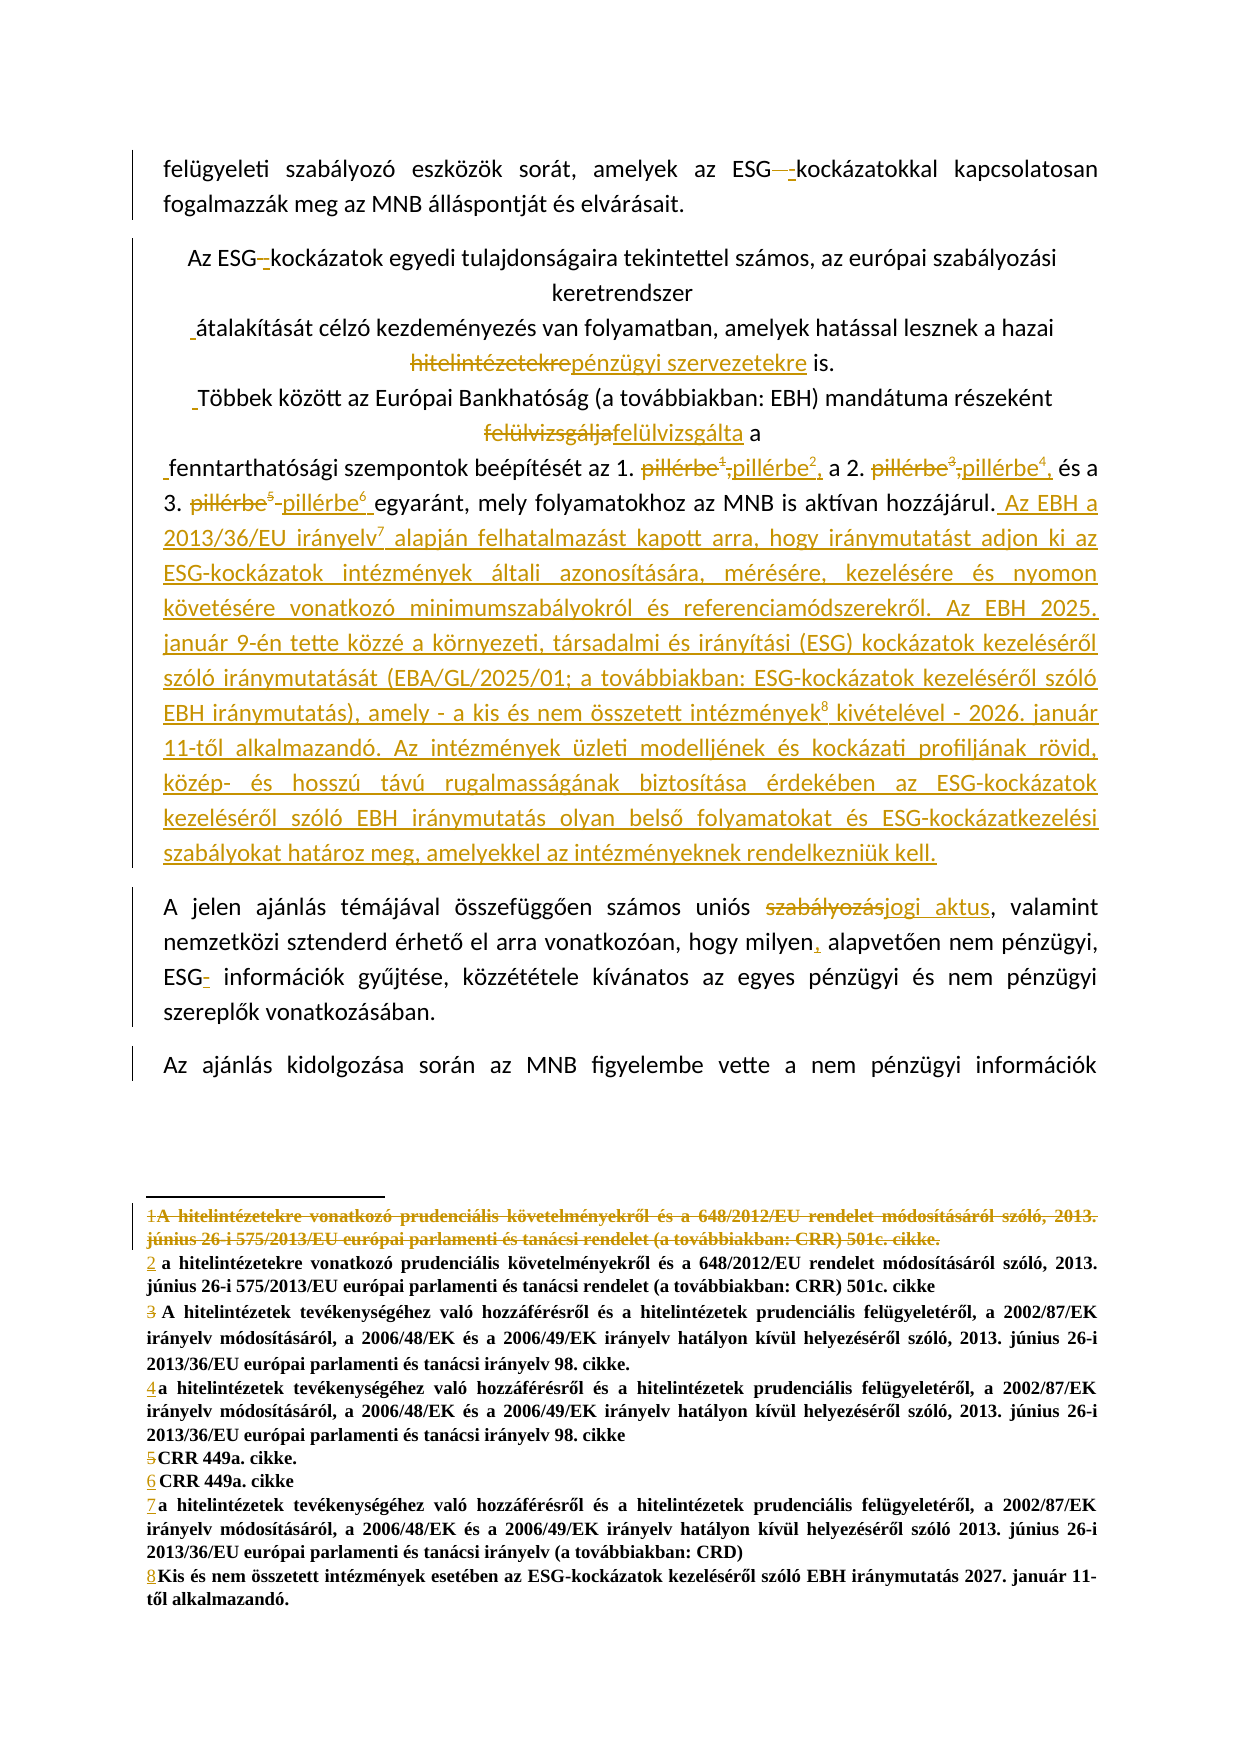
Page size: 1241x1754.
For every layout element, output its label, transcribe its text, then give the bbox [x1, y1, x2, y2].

text fenntarthatósági szempontok beépítését az 1. a 2. és a 3. egyaránt, mely folyamatokhoz az MNB is aktívan hozzájárul. [163, 830, 1098, 868]
text fenntarthatósági szempontok beépítését az 1. a 2. és a 3. egyaránt, mely folyamatokhoz az MNB is aktívan hozzájárul. [163, 760, 1098, 793]
text fenntarthatósági szempontok beépítését az 1. a 2. és a 3. egyaránt, mely folyamatokhoz az MNB is aktívan hozzájárul. [163, 549, 1098, 583]
text fenntarthatósági szempontok beépítését az 1. a 2. és a 3. egyaránt, mely folyamatokhoz az MNB is aktívan hozzájárul. [163, 690, 1098, 723]
text fenntarthatósági szempontok beépítését az 1. a 2. és a 3. egyaránt, mely folyamatokhoz az MNB is aktívan hozzájárul. [163, 795, 1098, 828]
text fenntarthatósági szempontok beépítését az 1. a 2. és a 3. egyaránt, mely folyamatokhoz az MNB is aktívan hozzájárul. [163, 655, 1098, 688]
text fenntarthatósági szempontok beépítését az 1. a 2. és a 3. egyaránt, mely folyamatokhoz az MNB is aktívan hozzájárul. [163, 724, 1098, 758]
text A jelen ajánlás témájával összefüggően számos uniós , valamint nemzetközi sztenderd érhető el arra vonatkozóan, hogy milyen alapvetően nem pénzügyi, ESG információk gyűjtése, közzététele kívánatos az egyes pénzügyi és nem pénzügyi szereplők vonatkozásában. [163, 887, 1098, 1027]
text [163, 149, 1098, 219]
text Az ESGkockázatok egyedi tulajdonságaira tekintettel számos, az európai szabályozási keretrendszerátalakítását célzó kezdeményezés van folyamatban, amelyek hatással lesznek a hazai is.Többek között az Európai Bankhatóság (a továbbiakban: EBH) mandátuma részeként a [146, 238, 1098, 448]
text fenntarthatósági szempontok beépítését az 1. a 2. és a 3. egyaránt, mely folyamatokhoz az MNB is aktívan hozzájárul. [163, 448, 1098, 548]
text fenntarthatósági szempontok beépítését az 1. a 2. és a 3. egyaránt, mely folyamatokhoz az MNB is aktívan hozzájárul. [163, 620, 1098, 653]
text Az ajánlás kidolgozása során az MNB figyelembe vette a nem pénzügyi információk közzétételéről szóló irányelv (NFRDrendelkezéseit, amely elsőként írta elő az érintett vállalatoknak a nem pénzügyi információk közzétételét. [163, 1046, 1098, 1081]
text fenntarthatósági szempontok beépítését az 1. a 2. és a 3. egyaránt, mely folyamatokhoz az MNB is aktívan hozzájárul. [163, 585, 1098, 618]
